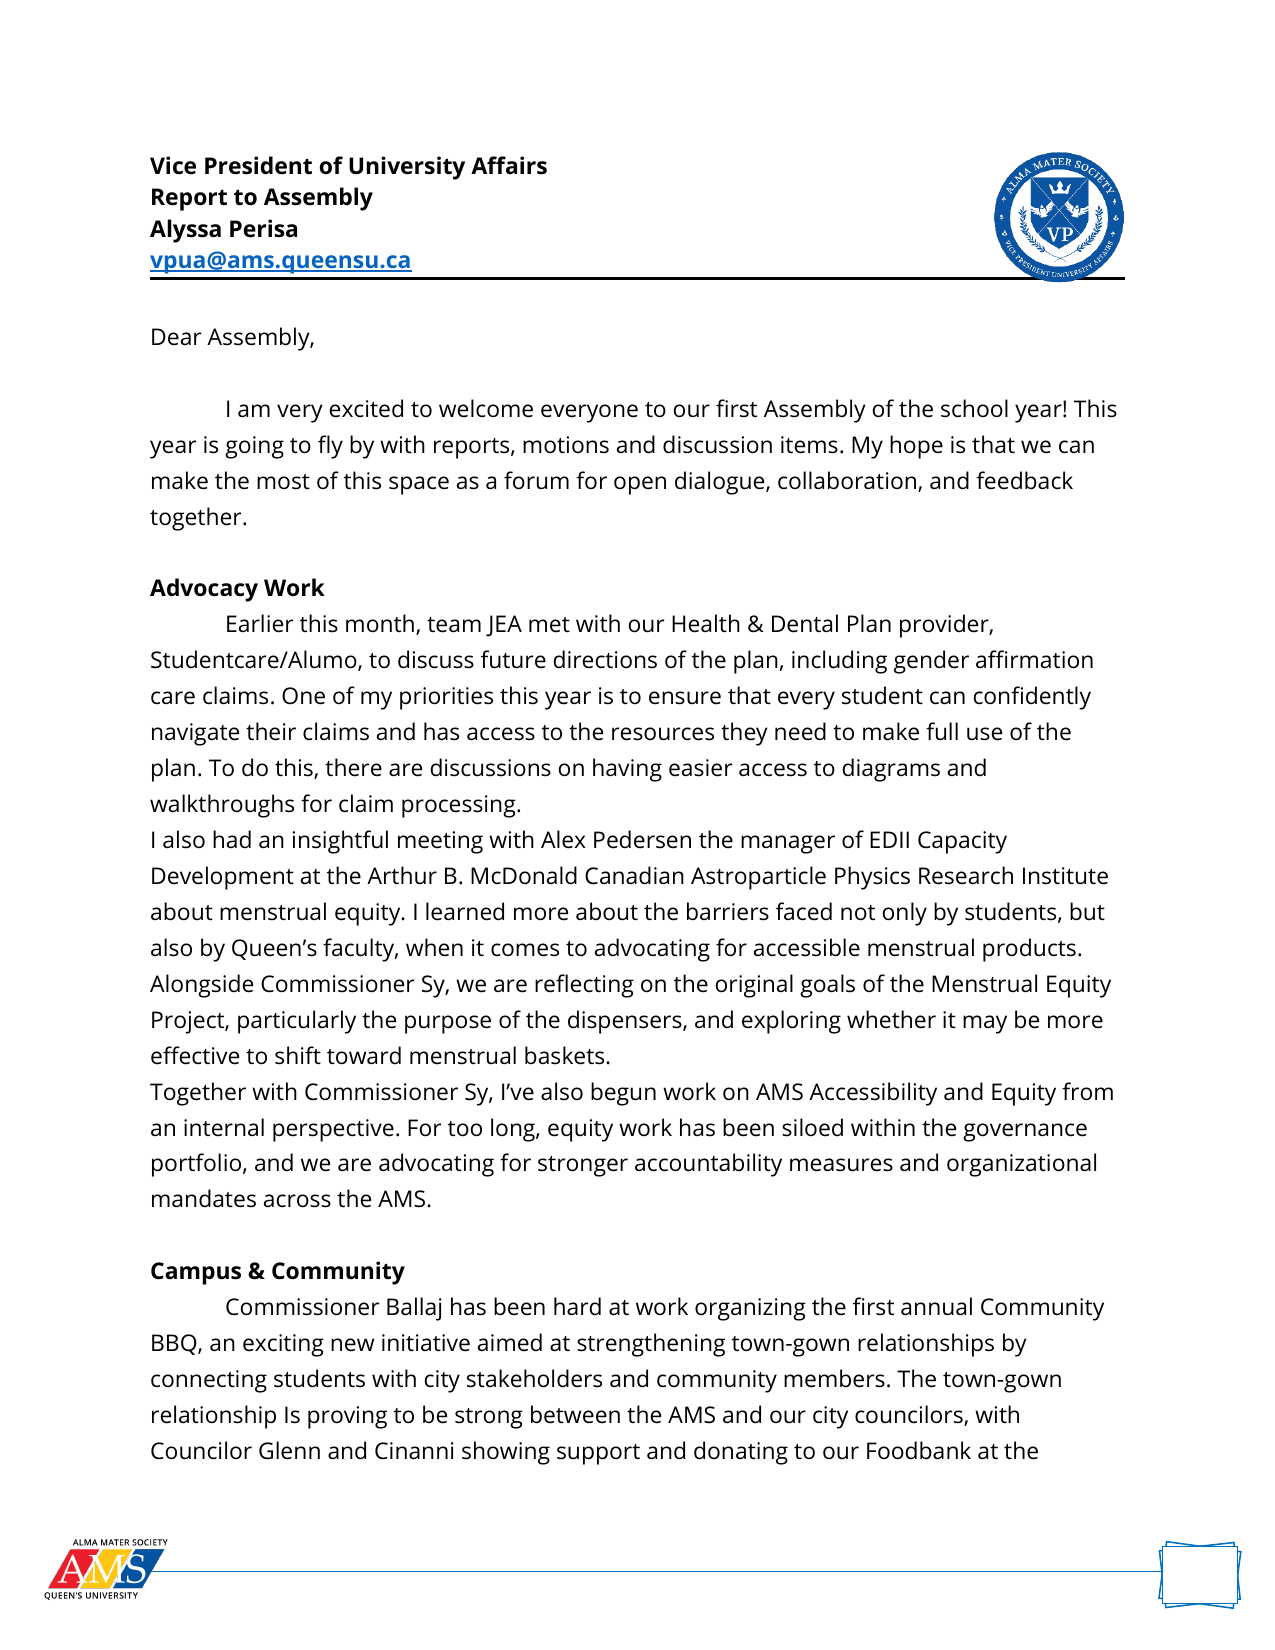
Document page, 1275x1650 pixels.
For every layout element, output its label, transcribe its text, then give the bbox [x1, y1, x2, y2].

text Advocacy Work [150, 572, 1125, 604]
text I also had an insightful meeting with Alex Pedersen the manager of EDII Capacity Development at the Arthur B. McDonald Canadian Astroparticle Physics Research Institute about menstrual equity. I learned more about the barriers faced not only by students, but also by Queen’s faculty, when it comes to advocating for accessible menstrual products. Alongside Commissioner Sy, we are reflecting on the original goals of the Menstrual Equity Project, particularly the purpose of the dispensers, and exploring whether it may be more effective to shift toward menstrual baskets. [150, 824, 1125, 1071]
text vpua@ams.queensu.ca [150, 244, 991, 277]
text Vice President of University Affairs [150, 150, 991, 181]
picture [35, 1530, 177, 1610]
text I am very excited to welcome everyone to our first Assembly of the school year! This year is going to fly by with reports, motions and discussion items. My hope is that we can make the most of this space as a forum for open dialogue, collaboration, and feedback together. [150, 393, 1125, 532]
text Alyssa Perisa [150, 212, 991, 244]
text Earlier this month, team JEA met with our Health & Dental Plan provider, Studentcare/Alumo, to discuss future directions of the plan, including gender affirmation care claims. One of my priorities this year is to ensure that every student can confidently navigate their claims and has access to the resources they need to make full use of the plan. To do this, there are discussions on having easier access to diagrams and walkthroughs for claim processing. [150, 608, 1125, 819]
picture [991, 150, 1125, 285]
text Together with Commissioner Sy, I’ve also begun work on AMS Accessibility and Equity from an internal perspective. For too long, equity work has been siloed within the governance portfolio, and we are advocating for stronger accountability measures and organizational mandates across the AMS. [150, 1076, 1125, 1214]
text Dear Assembly, [150, 321, 1125, 352]
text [150, 1291, 1125, 1466]
text Report to Assembly [150, 181, 991, 212]
text Campus & Community [150, 1255, 1125, 1286]
